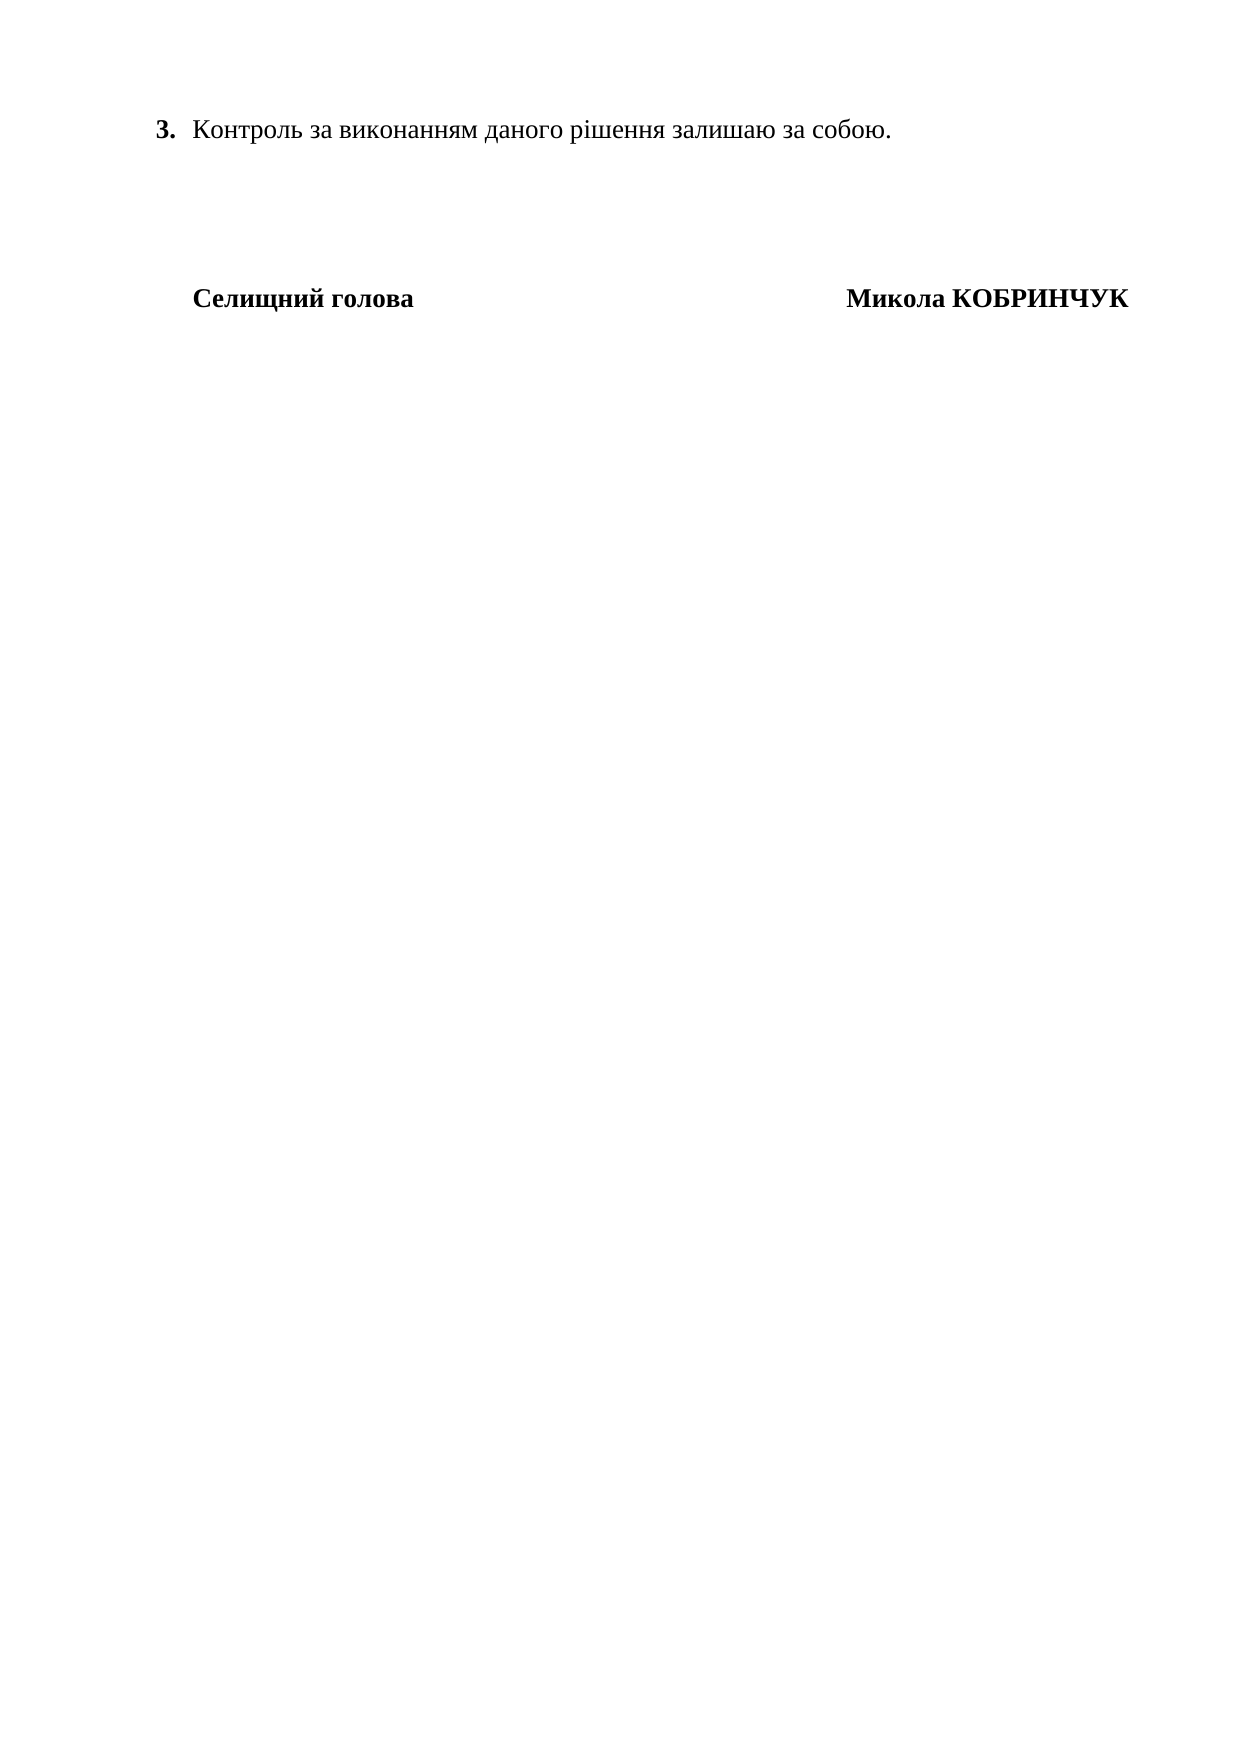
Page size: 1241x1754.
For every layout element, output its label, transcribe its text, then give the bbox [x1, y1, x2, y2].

list Контроль за виконанням даного рішення залишаю за собою. [156, 113, 1152, 144]
text Селищний голова Микола КОБРИНЧУК [118, 282, 1152, 313]
